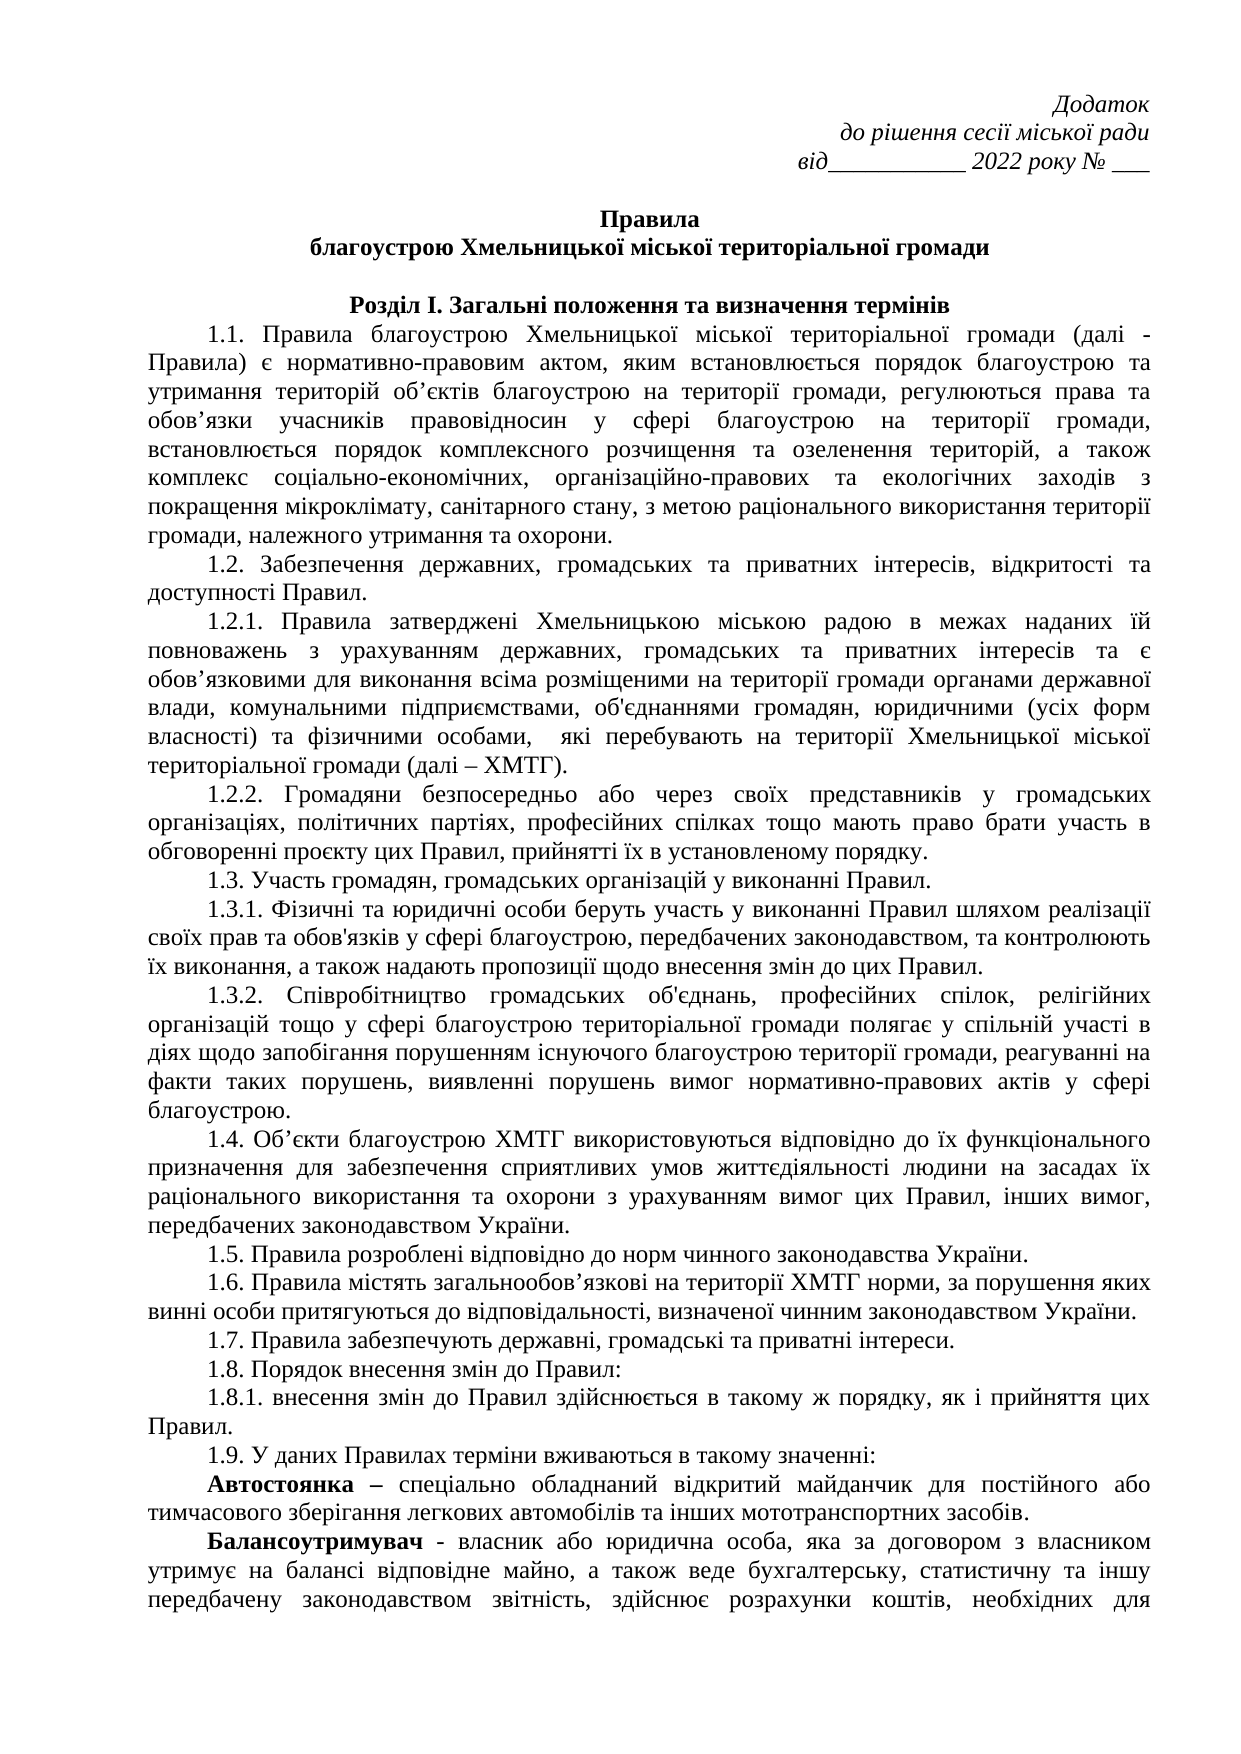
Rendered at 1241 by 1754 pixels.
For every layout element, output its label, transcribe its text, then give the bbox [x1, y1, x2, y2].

text 1.8. Порядок внесення змін до Правил: [148, 1354, 1152, 1382]
text Автостоянка – спеціально обладнаний відкритий майданчик для постійного або тимчасового зберігання легкових автомобілів та інших мототранспортних засобів. [148, 1469, 1152, 1526]
text Розділ І. Загальні положення та визначення термінів [148, 290, 1152, 319]
text 1.5. Правила розроблені відповідно до норм чинного законодавства України. [148, 1239, 1152, 1267]
text 1.2. Забезпечення державних, громадських та приватних інтересів, відкритості та доступності Правил. [148, 549, 1152, 606]
text до рішення сесії міської ради [148, 117, 1152, 146]
text 1.2.2. Громадяни безпосередньо або через своїх представників у громадських організаціях, політичних партіях, професійних спілках тощо мають право брати участь в обговоренні проєкту цих Правил, прийнятті їх в установленому порядку. [148, 779, 1152, 865]
text від___________ 2022 року № ___ [148, 146, 1152, 175]
text 1.6. Правила містять загальнообов’язкові на території ХМТГ норми, за порушення яких винні особи притягуються до відповідальності, визначеної чинним законодавством України. [148, 1267, 1152, 1325]
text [148, 1526, 1152, 1612]
text 1.3.2. Співробітництво громадських об'єднань, професійних спілок, релігійних організацій тощо у сфері благоустрою територіальної громади полягає у спільній участі в діях щодо запобігання порушенням існуючого благоустрою території громади, реагуванні на факти таких порушень, виявленні порушень вимог нормативно-правових актів у сфері благоустрою. [148, 980, 1152, 1124]
text 1.9. У даних Правилах терміни вживаються в такому значенні: [148, 1440, 1152, 1469]
text Додаток [148, 89, 1152, 117]
text 1.2.1. Правила затверджені Хмельницькою міською радою в межах наданих їй повноважень з урахуванням державних, громадських та приватних інтересів та є обов’язковими для виконання всіма розміщеними на території громади органами державної влади, комунальними підприємствами, об'єднаннями громадян, юридичними (усіх форм власності) та фізичними особами, які перебувають на території Хмельницької міської територіальної громади (далі – ХМТГ). [148, 606, 1152, 779]
text 1.1. Правила благоустрою Хмельницької міської територіальної громади (далі - Правила) є нормативно-правовим актом, яким встановлюється порядок благоустрою та утримання територій об’єктів благоустрою на території громади, регулюються права та обов’язки учасників правовідносин у сфері благоустрою на території громади, встановлюється порядок комплексного розчищення та озеленення територій, а також комплекс соціально-економічних, організаційно-правових та екологічних заходів з покращення мікроклімату, санітарного стану, з метою раціонального використання території громади, належного утримання та охорони. [148, 319, 1152, 549]
text 1.3.1. Фізичні та юридичні особи беруть участь у виконанні Правил шляхом реалізації своїх прав та обов'язків у сфері благоустрою, передбачених законодавством, та контролюють їх виконання, а також надають пропозиції щодо внесення змін до цих Правил. [148, 894, 1152, 980]
text 1.4. Об’єкти благоустрою ХМТГ використовуються відповідно до їх функціонального призначення для забезпечення сприятливих умов життєдіяльності людини на засадах їх раціонального використання та охорони з урахуванням вимог цих Правил, інших вимог, передбачених законодавством України. [148, 1124, 1152, 1239]
text Правила [148, 204, 1152, 232]
text 1.3. Участь громадян, громадських організацій у виконанні Правил. [148, 865, 1152, 894]
text 1.7. Правила забезпечують державні, громадські та приватні інтереси. [148, 1325, 1152, 1354]
text благоустрою Хмельницької міської територіальної громади [148, 232, 1152, 261]
text 1.8.1. внесення змін до Правил здійснюється в такому ж порядку, як і прийняття цих Правил. [148, 1382, 1152, 1440]
